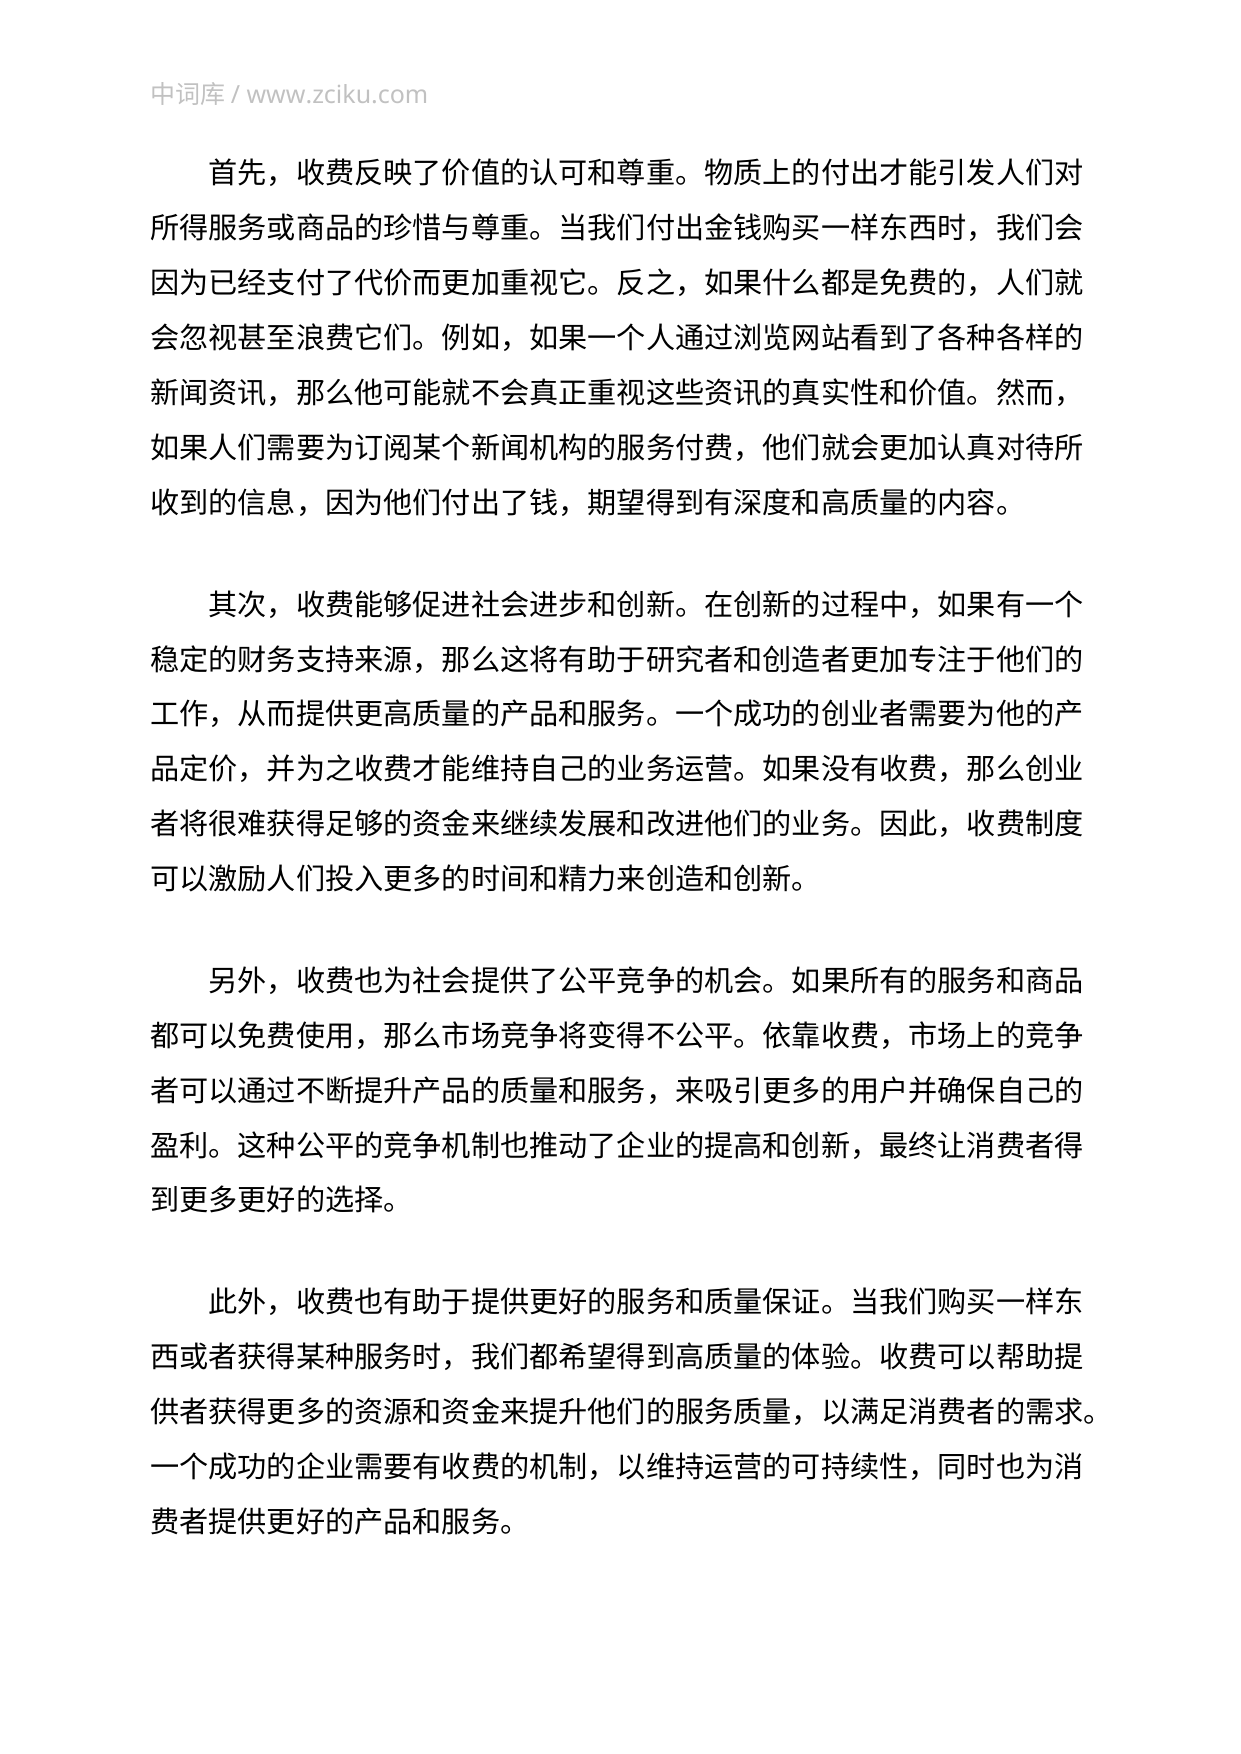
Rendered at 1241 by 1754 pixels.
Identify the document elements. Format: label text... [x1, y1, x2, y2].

text 首先，收费反映了价值的认可和尊重。物质上的付出才能引发人们对所得服务或商品的珍惜与尊重。当我们付出金钱购买一样东西时，我们会因为已经支付了代价而更加重视它。反之，如果什么都是免费的，人们就会忽视甚至浪费它们。例如，如果一个人通过浏览网站看到了各种各样的新闻资讯，那么他可能就不会真正重视这些资讯的真实性和价值。然而，如果人们需要为订阅某个新闻机构的服务付费，他们就会更加认真对待所收到的信息，因为他们付出了钱，期望得到有深度和高质量的内容。 [150, 150, 1090, 522]
text 另外，收费也为社会提供了公平竞争的机会。如果所有的服务和商品都可以免费使用，那么市场竞争将变得不公平。依靠收费，市场上的竞争者可以通过不断提升产品的质量和服务，来吸引更多的用户并确保自己的盈利。这种公平的竞争机制也推动了企业的提高和创新，最终让消费者得到更多更好的选择。 [150, 957, 1090, 1219]
text 此外，收费也有助于提供更好的服务和质量保证。当我们购买一样东西或者获得某种服务时，我们都希望得到高质量的体验。收费可以帮助提供者获得更多的资源和资金来提升他们的服务质量，以满足消费者的需求。一个成功的企业需要有收费的机制，以维持运营的可持续性，同时也为消费者提供更好的产品和服务。 [150, 1279, 1090, 1541]
text 其次，收费能够促进社会进步和创新。在创新的过程中，如果有一个稳定的财务支持来源，那么这将有助于研究者和创造者更加专注于他们的工作，从而提供更高质量的产品和服务。一个成功的创业者需要为他的产品定价，并为之收费才能维持自己的业务运营。如果没有收费，那么创业者将很难获得足够的资金来继续发展和改进他们的业务。因此，收费制度可以激励人们投入更多的时间和精力来创造和创新。 [150, 581, 1090, 898]
